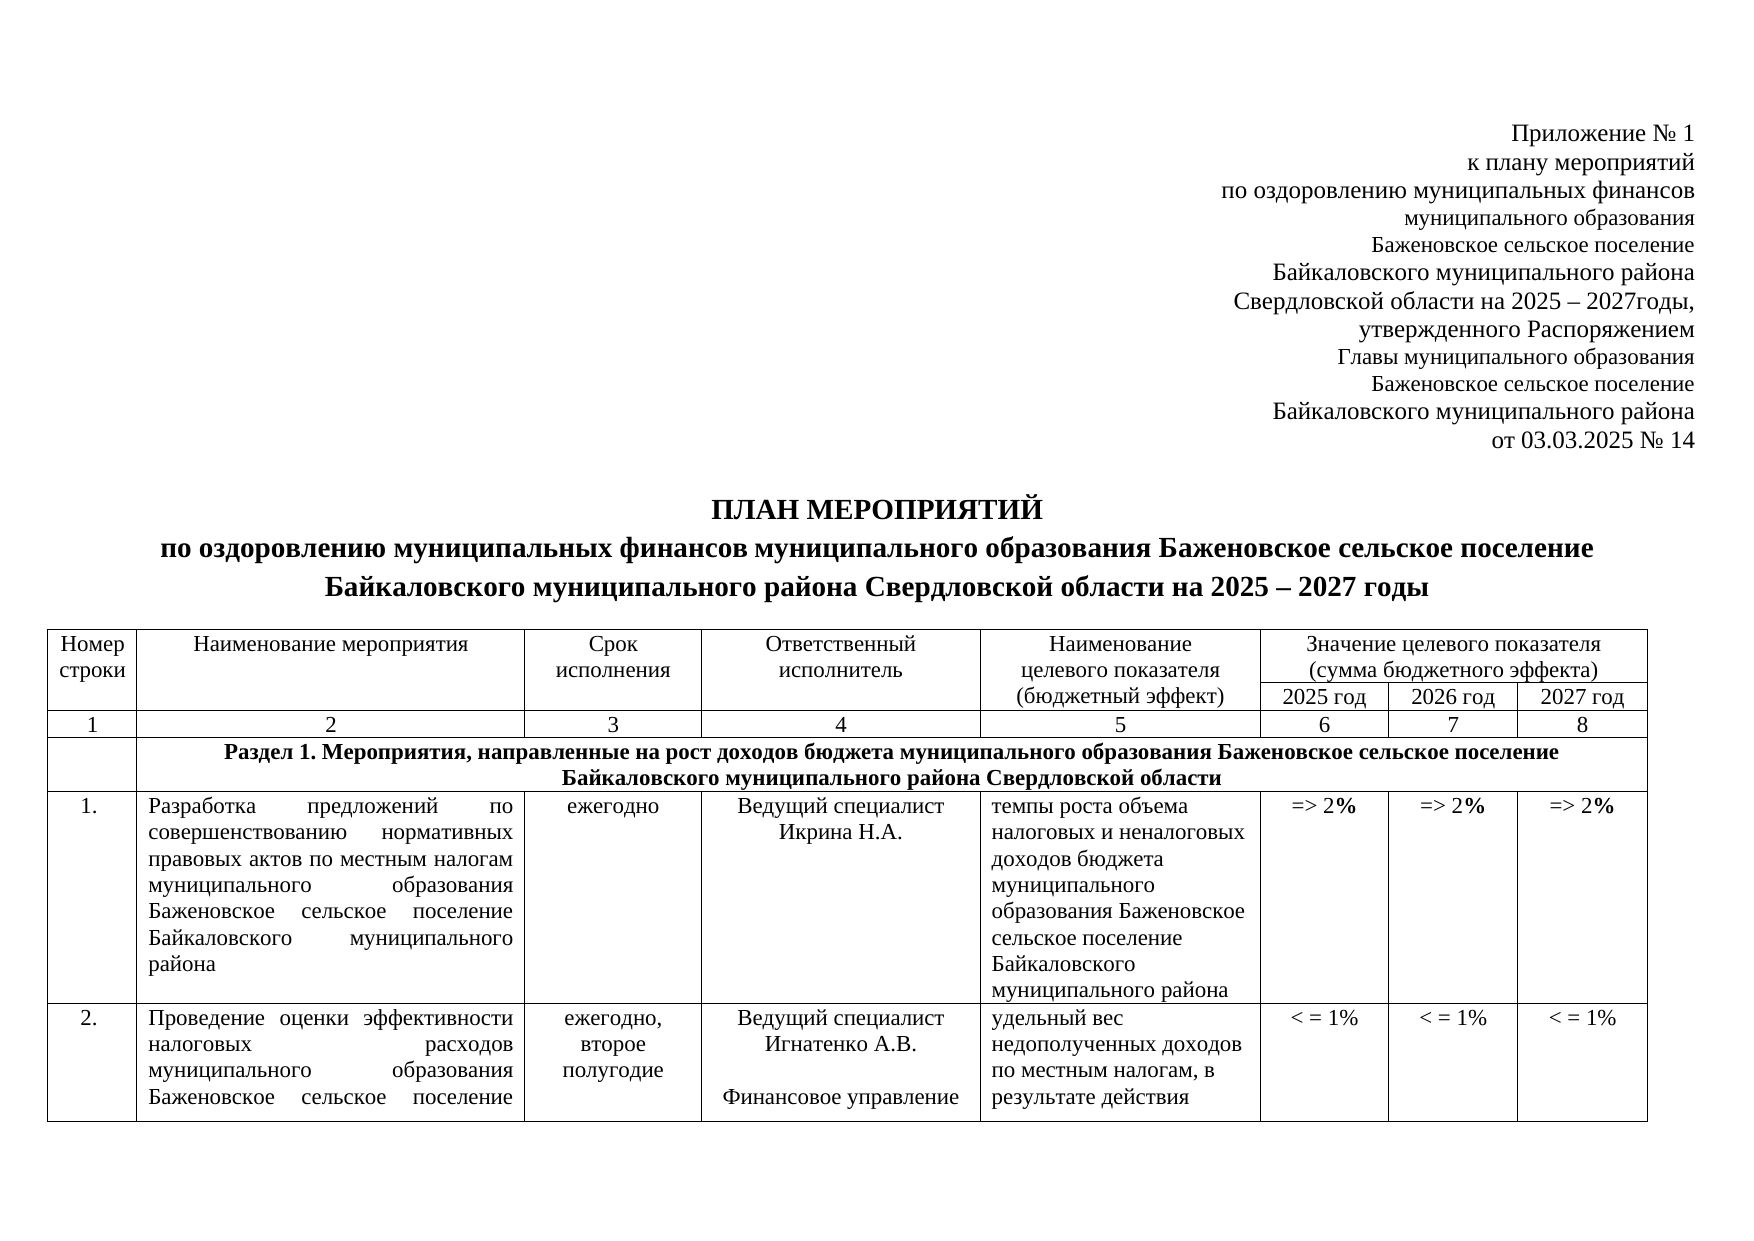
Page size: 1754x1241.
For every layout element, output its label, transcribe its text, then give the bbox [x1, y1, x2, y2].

table_header Срок исполнения [525, 630, 701, 710]
table_cell => 2% [1518, 792, 1647, 1003]
table_cell 5 [981, 711, 1260, 737]
table_cell ежегодно [525, 792, 701, 1003]
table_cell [525, 1004, 701, 1121]
text ПЛАН МЕРОПРИЯТИЙ [59, 492, 1695, 526]
table_cell 2 [137, 711, 524, 737]
table_cell Разработка предложений по совершенствованию нормативных правовых актов по местным налогам муниципального образования Баженовское сельское поселение Байкаловского муниципального района [137, 792, 524, 1003]
table_cell Раздел 1. Мероприятия, направленные на рост доходов бюджета муниципального образования Баженовское сельское поселение Байкаловского муниципального района Свердловской области [137, 738, 1647, 791]
table_cell 2025 год [1261, 683, 1388, 710]
text по оздоровлению муниципальных финансов муниципального образования Баженовское сельское поселение Байкаловского муниципального района Свердловской области на 2025 – 2027 годы [59, 531, 1695, 603]
text Главы муниципального образования [59, 343, 1695, 370]
table_cell 2027 год [1518, 683, 1647, 710]
text Приложение № 1 [59, 118, 1695, 147]
text муниципального образования [59, 204, 1695, 231]
text Баженовское сельское поселение [59, 231, 1695, 257]
table_cell 2026 год [1389, 683, 1517, 710]
text Баженовское сельское поселение [59, 370, 1695, 396]
table_cell 7 [1389, 711, 1517, 737]
table_cell 6 [1261, 711, 1388, 737]
table_header Ответственный исполнитель [702, 630, 980, 710]
table_header Значение целевого показателя (сумма бюджетного эффекта) [1261, 630, 1647, 682]
text от 03.03.2025 № 14 [59, 425, 1695, 453]
table_header Наименование мероприятия [137, 630, 524, 710]
table_cell Ведущий специалист Икрина Н.А. [702, 792, 980, 1003]
table_cell => 2% [1261, 792, 1388, 1003]
table_cell < = 1% [1389, 1004, 1517, 1121]
table_cell 4 [702, 711, 980, 737]
text по оздоровлению муниципальных финансов [59, 176, 1695, 204]
text Байкаловского муниципального района [59, 257, 1695, 286]
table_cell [137, 1004, 524, 1121]
table_cell => 2% [1389, 792, 1517, 1003]
table_cell [48, 1004, 136, 1121]
table_cell < = 1% [1518, 1004, 1647, 1121]
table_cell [981, 1004, 1260, 1121]
table_cell 1 [48, 711, 136, 737]
table_cell < = 1% [1261, 1004, 1388, 1121]
table_cell 8 [1518, 711, 1647, 737]
table_cell [48, 792, 136, 1003]
table_cell 3 [525, 711, 701, 737]
table_cell [48, 738, 136, 791]
table_header Наименование целевого показателя (бюджетный эффект) [981, 630, 1260, 710]
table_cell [702, 1004, 980, 1121]
text утвержденного Распоряжением [59, 314, 1695, 343]
table_header Номер строки [48, 630, 136, 710]
text Свердловской области на 2025 – 2027годы, [59, 286, 1695, 314]
text Байкаловского муниципального района [59, 396, 1695, 425]
text к плану мероприятий [59, 147, 1695, 176]
table_cell темпы роста объема налоговых и неналоговых доходов бюджета муниципального образования Баженовское сельское поселение Байкаловского муниципального района [981, 792, 1260, 1003]
